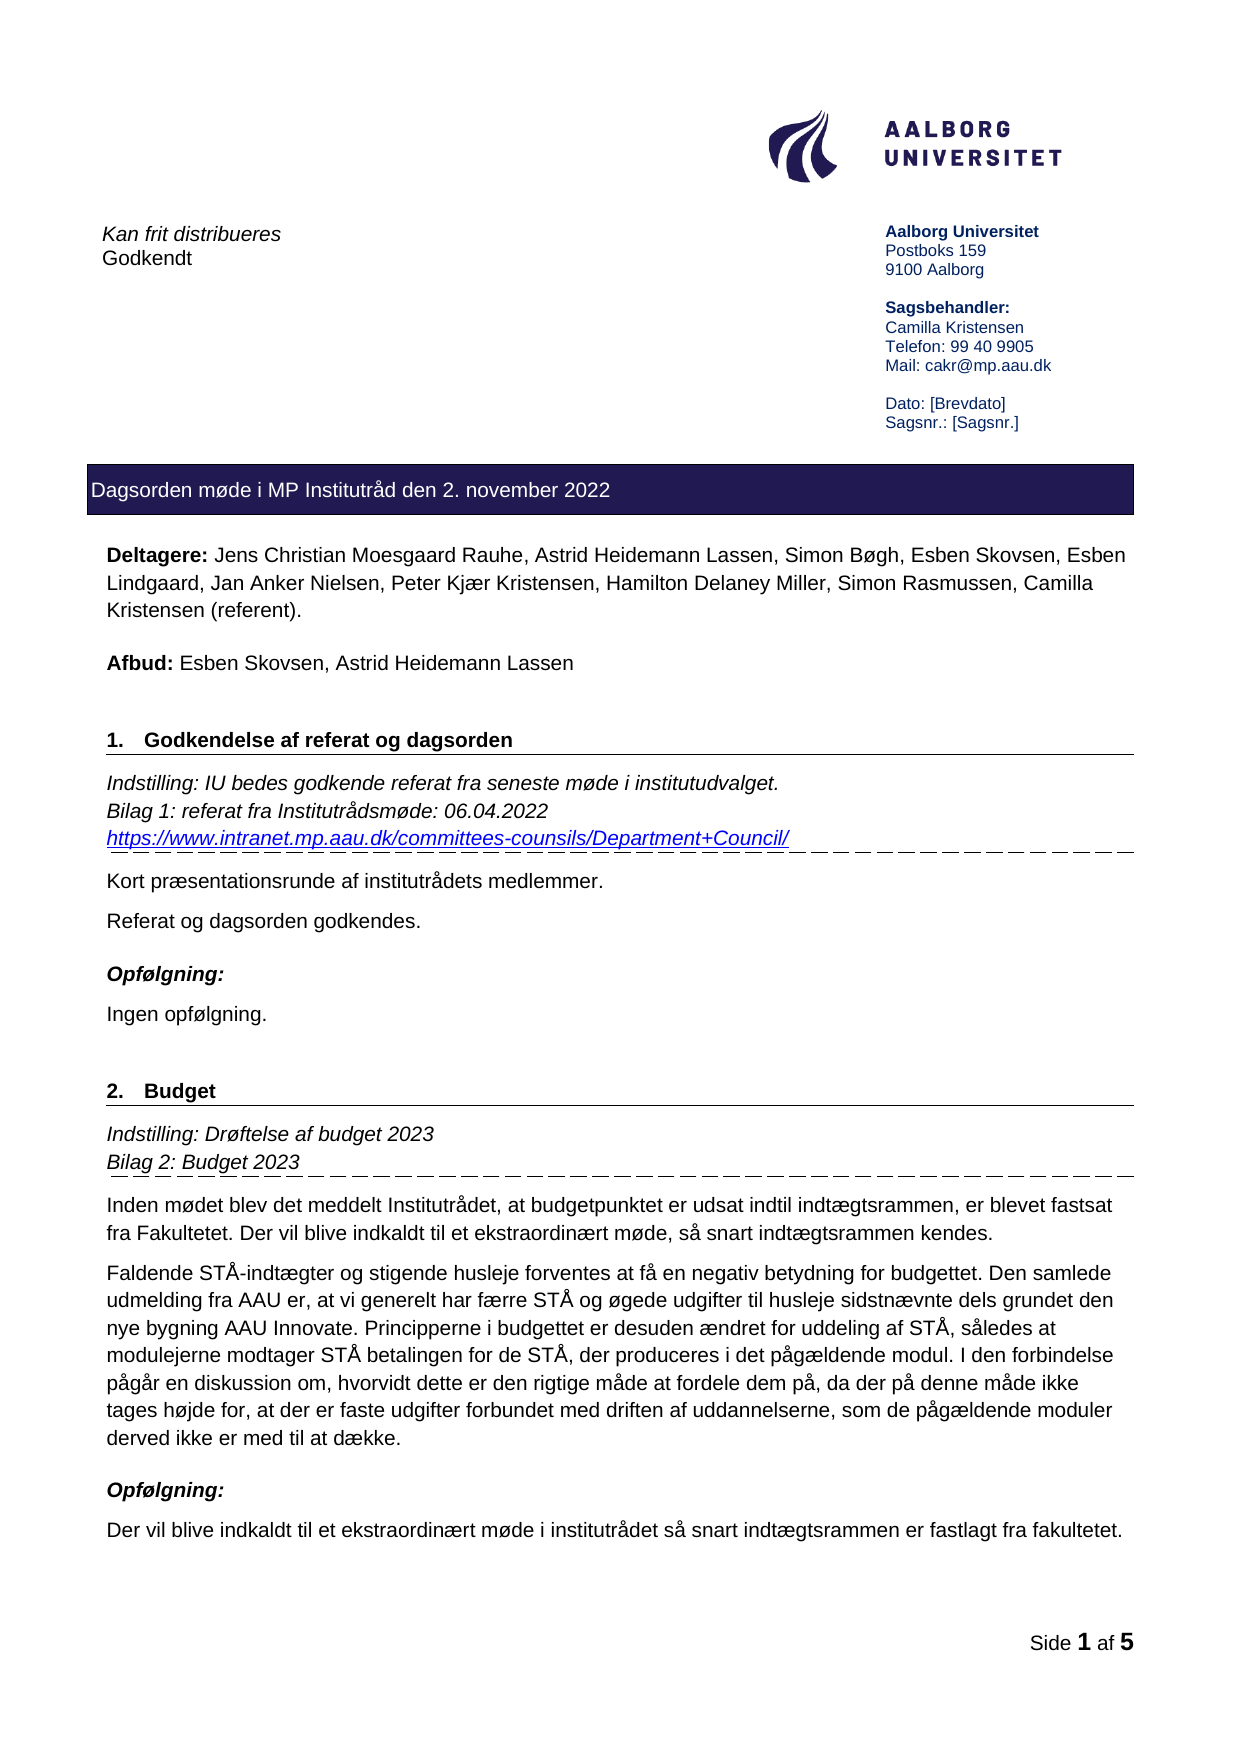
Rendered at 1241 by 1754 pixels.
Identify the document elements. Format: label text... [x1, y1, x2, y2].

text Inden mødet blev det meddelt Institutrådet, at budgetpunktet er udsat indtil indtægtsrammen, er blevet fastsat fra Fakultetet. Der vil blive indkaldt til et ekstraordinært møde, så snart indtægtsrammen kendes. [106, 1193, 1134, 1244]
picture [768, 109, 1062, 183]
text Deltagere: Jens Christian Moesgaard Rauhe, Astrid Heidemann Lassen, Simon Bøgh, Esben Skovsen, Esben Lindgaard, Jan Anker Nielsen, Peter Kjær Kristensen, Hamilton Delaney Miller, Simon Rasmussen, Camilla Kristensen (referent). [106, 515, 1134, 622]
text Referat og dagsorden godkendes. [106, 909, 1134, 933]
text Bilag 1: referat fra Institutrådsmøde: 06.04.2022 https://www.intranet.mp.aau.dk/committees-counsils/Department+Council/ [106, 798, 1134, 853]
text Afbud: Esben Skovsen, Astrid Heidemann Lassen [106, 650, 1134, 674]
table_cell Dagsorden møde i den [88, 465, 1133, 514]
text Kort præsentationsrunde af institutrådets medlemmer. [106, 869, 1134, 893]
text Indstilling: Drøftelse af budget 2023 [106, 1122, 1134, 1146]
text Ingen opfølgning. [106, 1002, 1134, 1026]
text Opfølgning: [106, 962, 1134, 986]
list Godkendelse af referat og dagsorden [106, 728, 1134, 754]
text Bilag 2: Budget 2023 [106, 1150, 1134, 1177]
list Budget [106, 1079, 1134, 1105]
text Der vil blive indkaldt til et ekstraordinært møde i institutrådet så snart indtægtsrammen er fastlagt fra fakultetet. [106, 1518, 1134, 1542]
text Indstilling: IU bedes godkende referat fra seneste møde i institutudvalget. [106, 771, 1134, 795]
text Faldende STÅ-indtægter og stigende husleje forventes at få en negativ betydning for budgettet. Den samlede udmelding fra AAU er, at vi generelt har færre STÅ og øgede udgifter til husleje sidstnævnte dels grundet den nye bygning AAU Innovate. Principperne i budgettet er desuden ændret for uddeling af STÅ, således at modulejerne modtager STÅ betalingen for de STÅ, der produceres i det pågældende modul. I den forbindelse pågår en diskussion om, hvorvidt dette er den rigtige måde at fordele dem på, da der på denne måde ikke tages højde for, at der er faste udgifter forbundet med driften af uddannelserne, som de pågældende moduler derved ikke er med til at dække. [106, 1260, 1134, 1449]
text Opfølgning: [106, 1478, 1134, 1502]
table_header [88, 222, 1147, 464]
